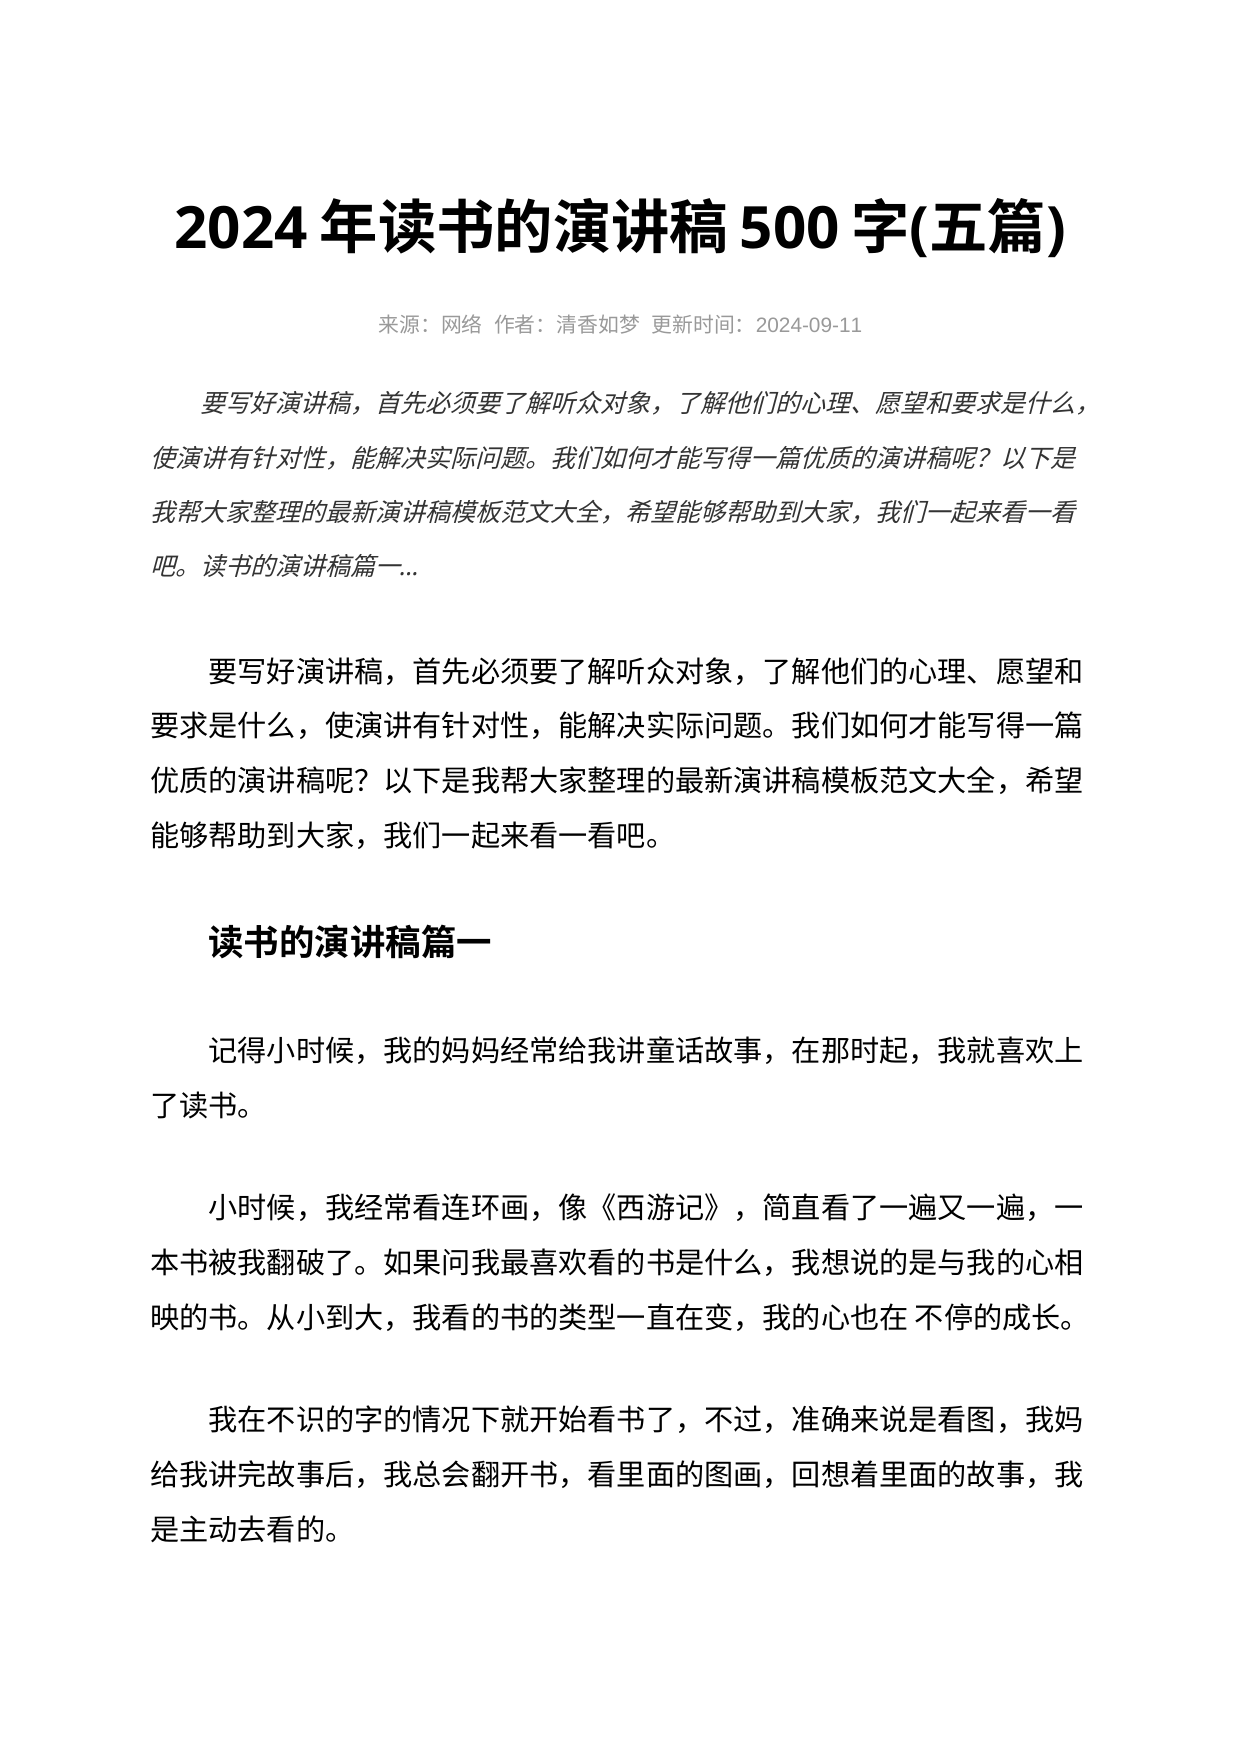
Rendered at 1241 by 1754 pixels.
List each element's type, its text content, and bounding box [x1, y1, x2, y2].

text 小时候，我经常看连环画，像《西游记》，简直看了一遍又一遍，一本书被我翻破了。如果问我最喜欢看的书是什么，我想说的是与我的心相映的书。从小到大，我看的书的类型一直在变，我的心也在 不停的成长。 [150, 1185, 1090, 1337]
text 记得小时候，我的妈妈经常给我讲童话故事，在那时起，我就喜欢上了读书。 [150, 1028, 1090, 1125]
text 读书的演讲稿篇一 [150, 914, 1090, 966]
text 要写好演讲稿，首先必须要了解听众对象，了解他们的心理、愿望和要求是什么，使演讲有针对性，能解决实际问题。我们如何才能写得一篇优质的演讲稿呢？以下是我帮大家整理的最新演讲稿模板范文大全，希望能够帮助到大家，我们一起来看一看吧。 [150, 648, 1090, 855]
text 我在不识的字的情况下就开始看书了，不过，准确来说是看图，我妈给我讲完故事后，我总会翻开书，看里面的图画，回想着里面的故事，我是主动去看的。 [150, 1396, 1090, 1548]
subtitle 2024年读书的演讲稿500字(五篇) [150, 181, 1090, 266]
text 要写好演讲稿，首先必须要了解听众对象，了解他们的心理、愿望和要求是什么，使演讲有针对性，能解决实际问题。我们如何才能写得一篇优质的演讲稿呢？以下是我帮大家整理的最新演讲稿模板范文大全，希望能够帮助到大家，我们一起来看一看吧。读书的演讲稿篇一... [150, 384, 1090, 583]
text 来源：网络 作者：清香如梦 更新时间：2024-09-11 [150, 313, 1090, 337]
